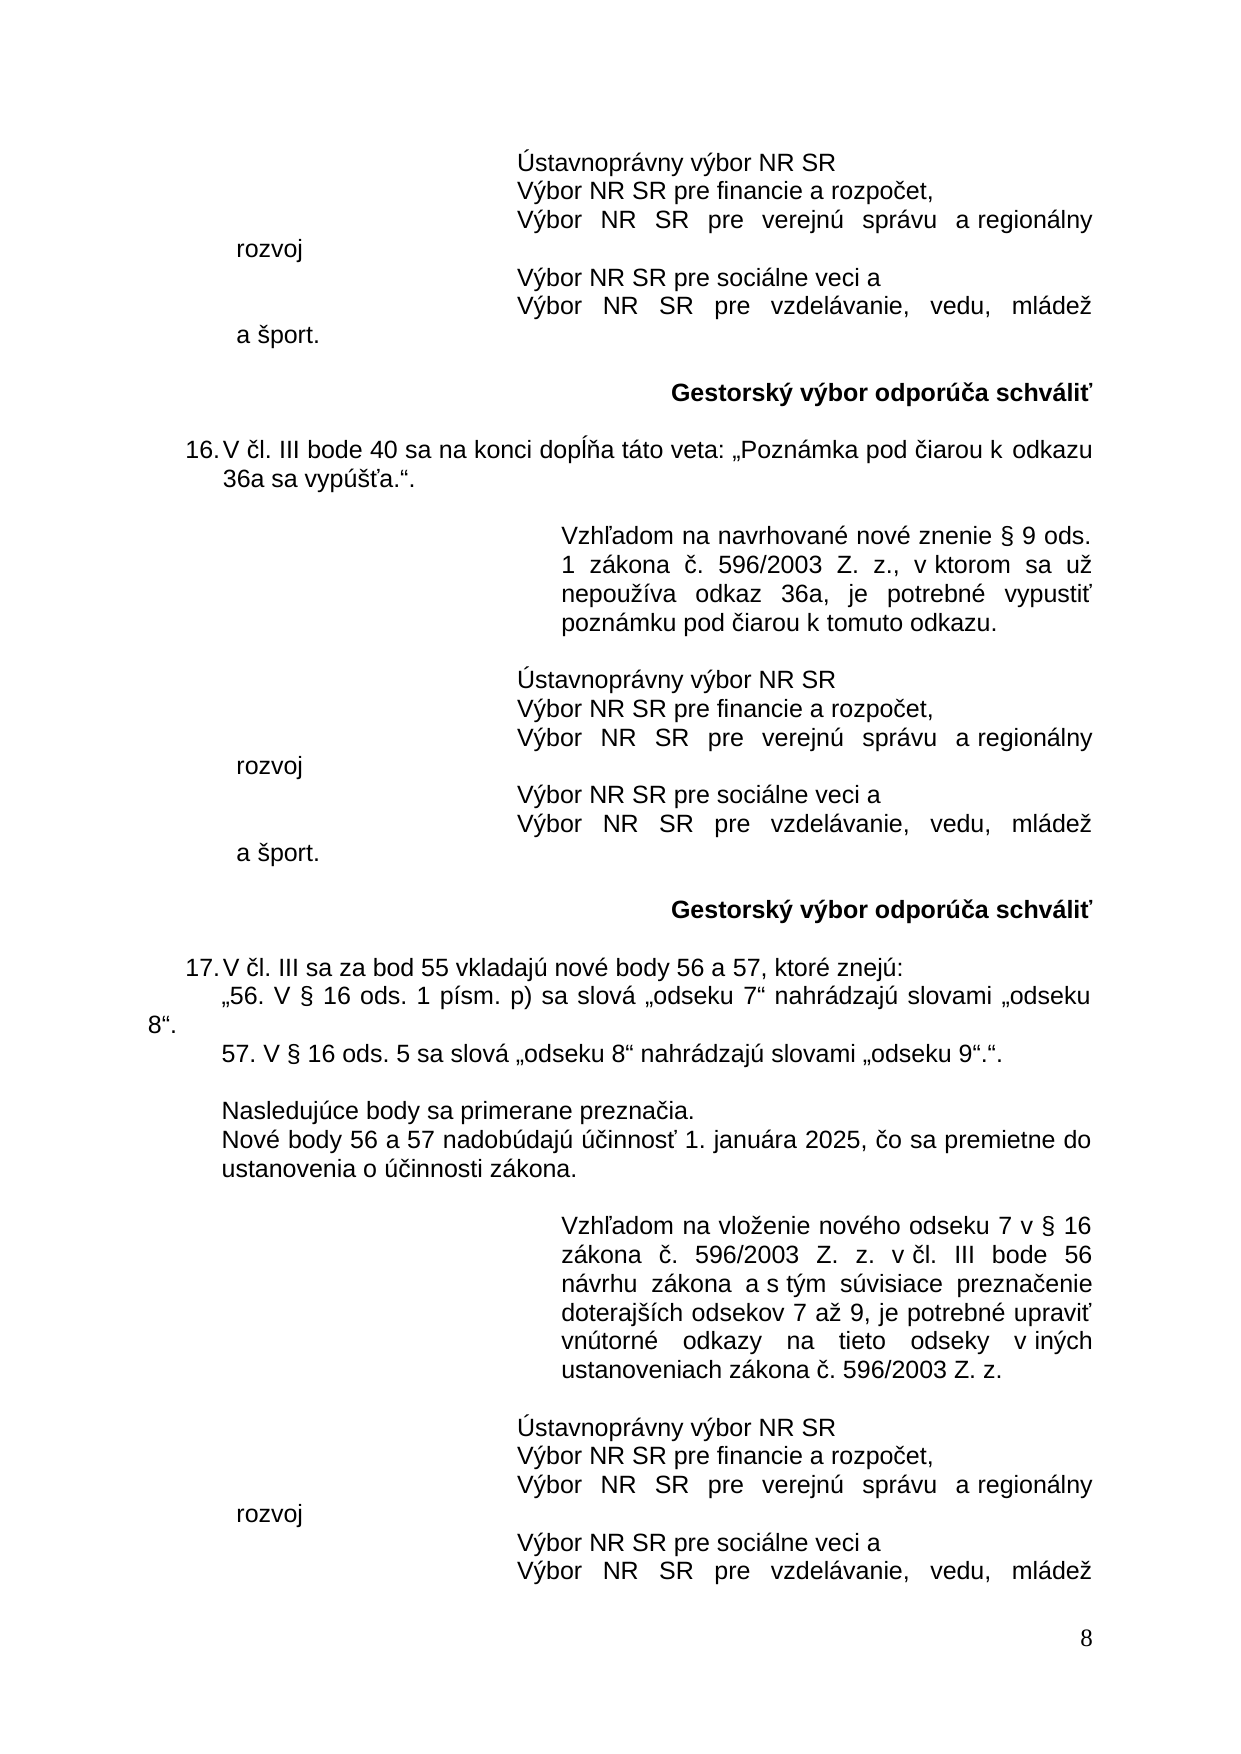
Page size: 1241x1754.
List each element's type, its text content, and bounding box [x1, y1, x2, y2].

text Výbor NR SR pre sociálne veci a [148, 1528, 1093, 1556]
text Výbor NR SR pre verejnú správu a regionálny rozvoj [236, 1470, 1093, 1528]
text Nasledujúce body sa primerane preznačia. [148, 1096, 1093, 1125]
text Výbor NR SR pre sociálne veci a [148, 263, 1093, 291]
text Gestorský výbor odporúča schváliť [148, 895, 1093, 924]
list Vzhľadom na navrhované nové znenie § 9 ods. 1 zákona č. 596/2003 Z. z., v ktorom sa už nepoužíva odkaz 36a, je potrebné vypustiť poznámku pod čiarou k tomuto odkazu. [561, 521, 1093, 636]
text Výbor NR SR pre vzdelávanie, vedu, mládež a šport. [236, 291, 1093, 349]
text Výbor NR SR pre financie a rozpočet, [148, 1441, 1093, 1470]
text Ústavnoprávny výbor NR SR [148, 1413, 1093, 1441]
text Gestorský výbor odporúča schváliť [148, 378, 1093, 406]
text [236, 1556, 1093, 1585]
text Výbor NR SR pre verejnú správu a regionálny rozvoj [236, 723, 1093, 780]
text „56. V § 16 ods. 1 písm. p) sa slová „odseku 7“ nahrádzajú slovami „odseku 8“. [148, 981, 1093, 1039]
text Nové body 56 a 57 nadobúdajú účinnosť 1. januára 2025, čo sa premietne do ustanovenia o účinnosti zákona. [221, 1125, 1093, 1183]
text Ústavnoprávny výbor NR SR [148, 665, 1093, 694]
list V čl. III bode 40 sa na konci dopĺňa táto veta: „Poznámka pod čiarou k odkazu 36a sa vypúšťa.“. [185, 435, 1093, 493]
text Výbor NR SR pre sociálne veci a [148, 780, 1093, 809]
list Vzhľadom na vloženie nového odseku 7 v § 16 zákona č. 596/2003 Z. z. v čl. III bode 56 návrhu zákona a s tým súvisiace preznačenie doterajších odsekov 7 až 9, je potrebné upraviť vnútorné odkazy na tieto odseky v iných ustanoveniach zákona č. 596/2003 Z. z. [561, 1211, 1093, 1384]
text Výbor NR SR pre financie a rozpočet, [148, 176, 1093, 205]
text Výbor NR SR pre verejnú správu a regionálny rozvoj [236, 205, 1093, 263]
text Ústavnoprávny výbor NR SR [148, 148, 1093, 176]
text Výbor NR SR pre vzdelávanie, vedu, mládež a šport. [236, 809, 1093, 866]
text 57. V § 16 ods. 5 sa slová „odseku 8“ nahrádzajú slovami „odseku 9“.“. [148, 1039, 1093, 1068]
text Výbor NR SR pre financie a rozpočet, [148, 694, 1093, 723]
list V čl. III sa za bod 55 vkladajú nové body 56 a 57, ktoré znejú: [185, 953, 1093, 981]
